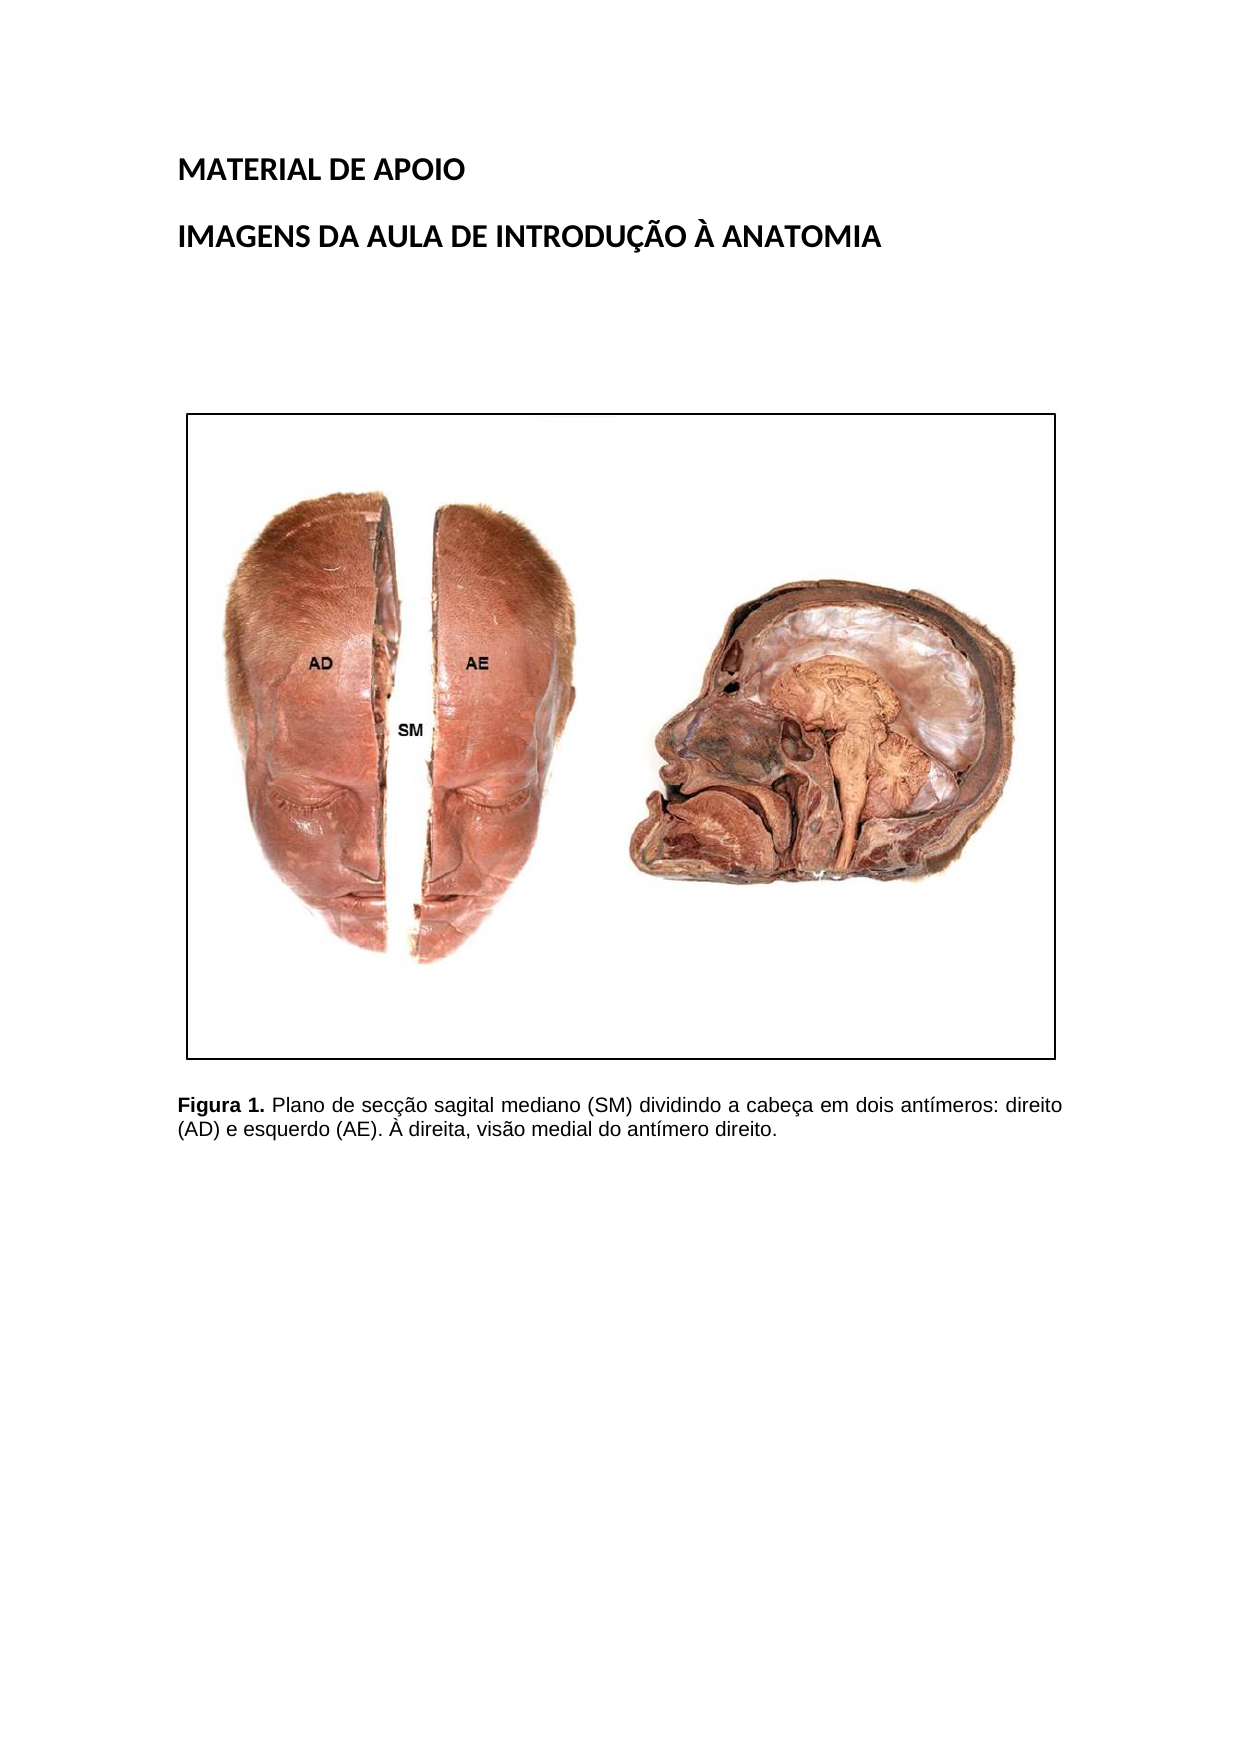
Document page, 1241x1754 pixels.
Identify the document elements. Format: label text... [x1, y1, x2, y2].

text IMAGENS DA AULA DE INTRODUÇÃO À ANATOMIA [177, 215, 1063, 256]
picture [177, 403, 1063, 1069]
text Figura 1. Plano de secção sagital mediano (SM) dividindo a cabeça em dois antímeros: direito (AD) e esquerdo (AE). À direita, visão medial do antímero direito. [177, 1093, 1063, 1141]
text MATERIAL DE APOIO [177, 148, 1063, 188]
